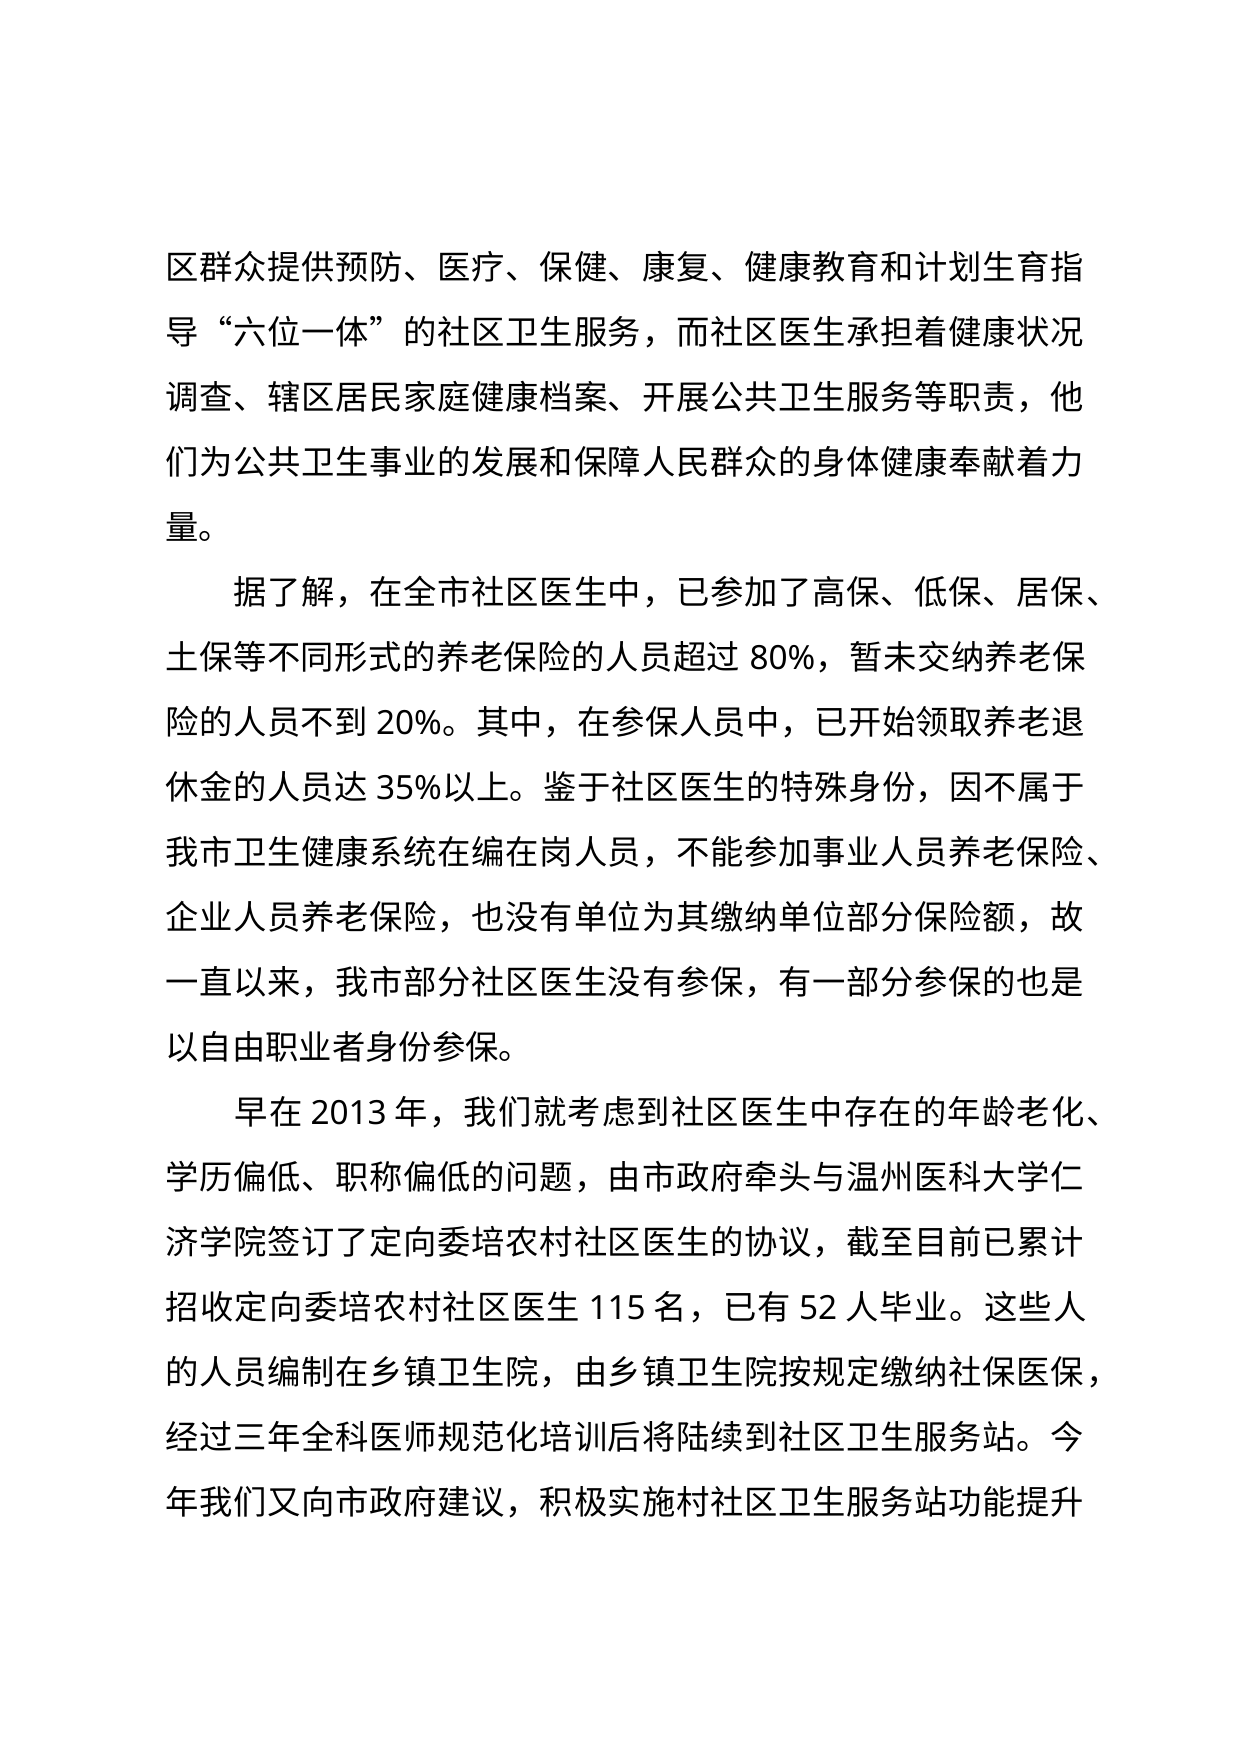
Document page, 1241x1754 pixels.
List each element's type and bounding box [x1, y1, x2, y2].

text [165, 233, 1087, 1533]
